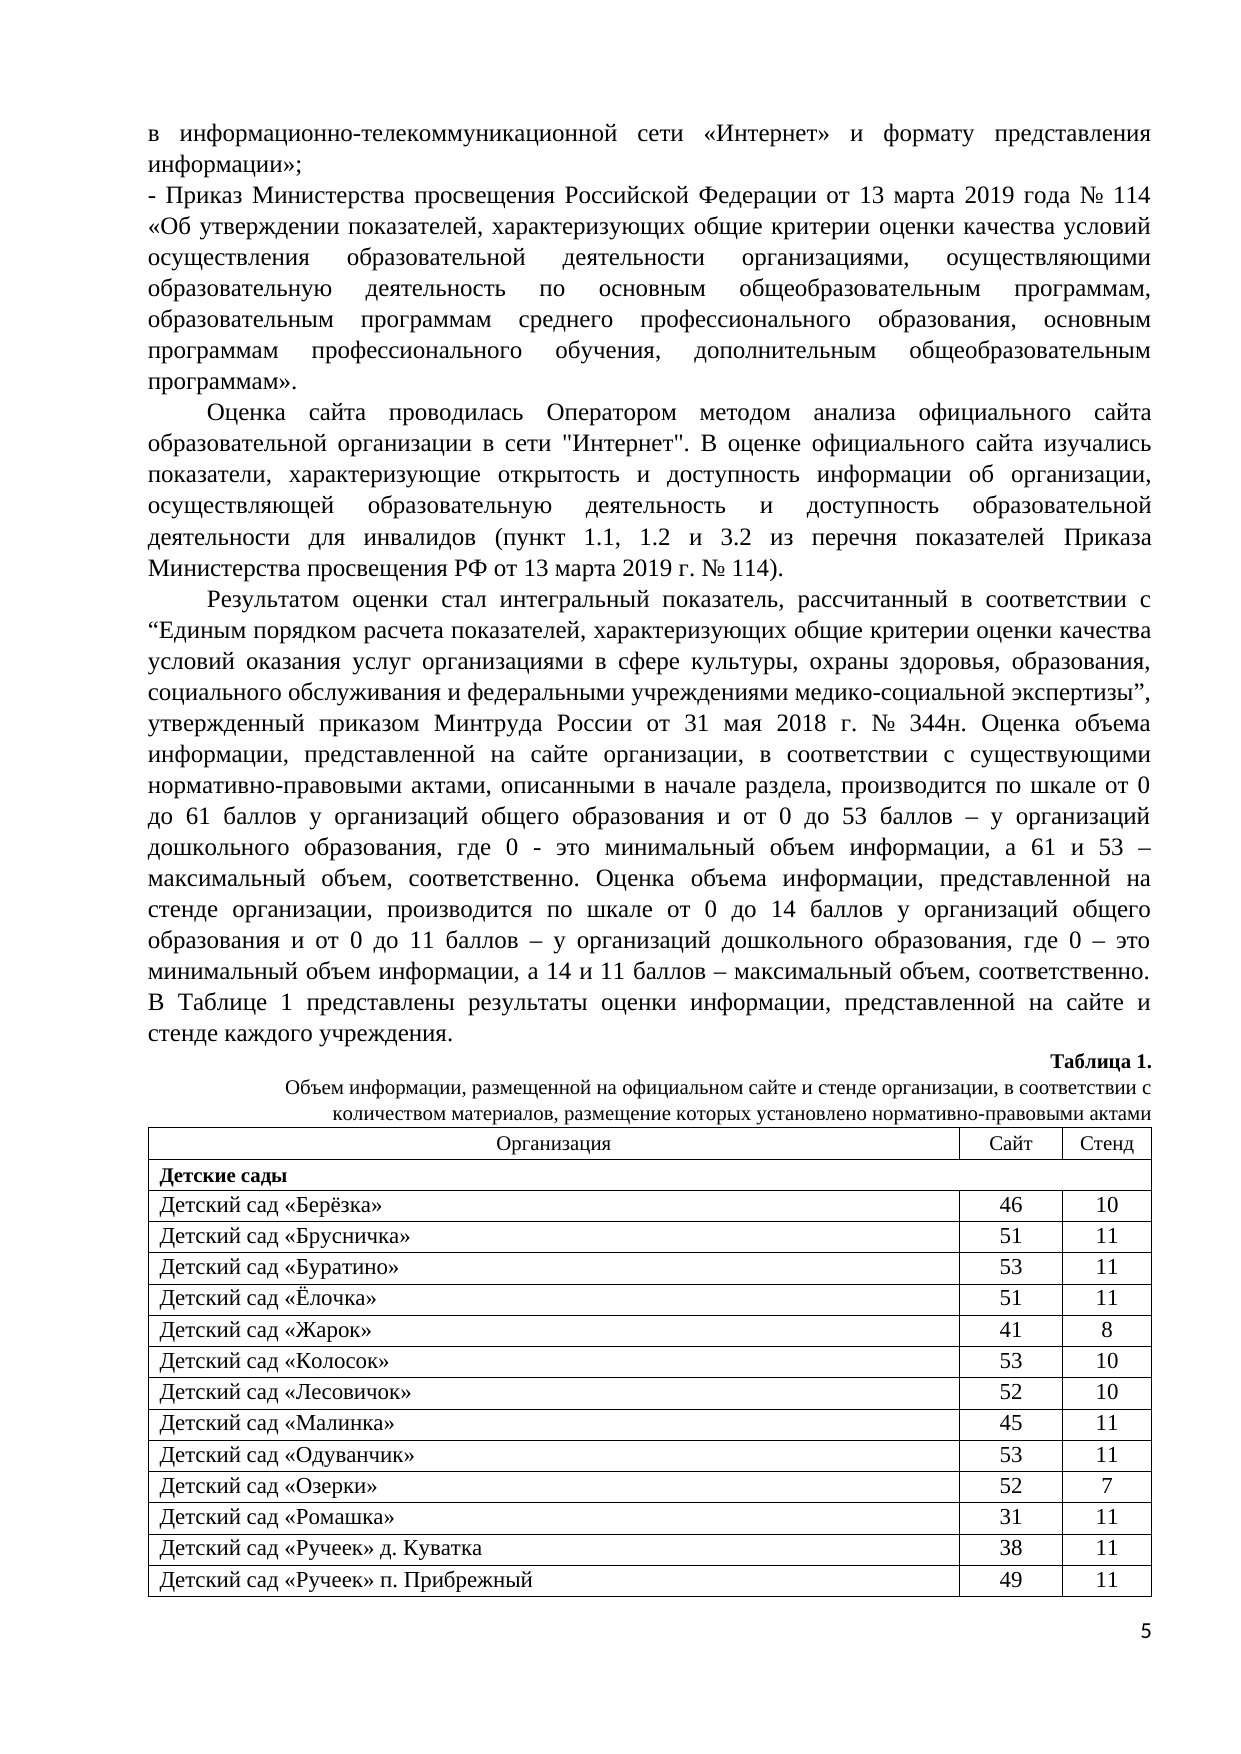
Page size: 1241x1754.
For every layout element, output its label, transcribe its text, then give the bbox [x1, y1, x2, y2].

text - Приказ Министерства просвещения Российской Федерации от 13 марта 2019 года № 114 «Об утверждении показателей, характеризующих общие критерии оценки качества условий осуществления образовательной деятельности организациями, осуществляющими образовательную деятельность по основным общеобразовательным программам, образовательным программам среднего профессионального образования, основным программам профессионального обучения, дополнительным общеобразовательным программам». [148, 180, 1152, 395]
table_cell Детский сад «Брусничка» [149, 1222, 959, 1252]
table_cell Детский сад «Буратино» [149, 1253, 959, 1283]
table_cell 53 [960, 1441, 1062, 1471]
text Оценка сайта проводилась Оператором методом анализа официального сайта образовательной организации в сети "Интернет". В оценке официального сайта изучались показатели, характеризующие открытость и доступность информации об организации, осуществляющей образовательную деятельность и доступность образовательной деятельности для инвалидов (пункт 1.1, 1.2 и 3.2 из перечня показателей Приказа Министерства просвещения РФ от 13 марта 2019 г. № 114). [148, 397, 1152, 581]
table_cell Детский сад «Малинка» [149, 1410, 959, 1440]
table_cell 11 [1063, 1503, 1151, 1533]
table_cell Детские сады [149, 1160, 1151, 1190]
table_cell 11 [1063, 1566, 1151, 1596]
table_cell 46 [960, 1191, 1062, 1221]
table_cell 31 [960, 1503, 1062, 1533]
table_cell 52 [960, 1472, 1062, 1502]
table_cell 10 [1063, 1191, 1151, 1221]
table_cell Детский сад «Колосок» [149, 1347, 959, 1377]
table_cell 11 [1063, 1222, 1151, 1252]
table_cell 51 [960, 1285, 1062, 1315]
table_cell Детский сад «Ручеек» п. Прибрежный [149, 1566, 959, 1596]
table_cell Детский сад «Ромашка» [149, 1503, 959, 1533]
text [148, 118, 1152, 178]
table_cell Детский сад «Лесовичок» [149, 1378, 959, 1408]
table_cell 10 [1063, 1347, 1151, 1377]
table_cell 11 [1063, 1410, 1151, 1440]
text Таблица 1. [148, 1049, 1152, 1073]
table_cell 10 [1063, 1378, 1151, 1408]
table_cell 11 [1063, 1285, 1151, 1315]
table_cell 41 [960, 1316, 1062, 1346]
text Результатом оценки стал интегральный показатель, рассчитанный в соответствии с “Единым порядком расчета показателей, характеризующих общие критерии оценки качества условий оказания услуг организациями в сфере культуры, охраны здоровья, образования, социального обслуживания и федеральными учреждениями медико-социальной экспертизы”, утвержденный приказом Минтруда России от 31 мая 2018 г. № 344н. Оценка объема информации, представленной на сайте организации, в соответствии с существующими нормативно-правовыми актами, описанными в начале раздела, производится по шкале от 0 до 61 баллов у организаций общего образования и от 0 до 53 баллов – у организаций дошкольного образования, где 0 - это минимальный объем информации, а 61 и 53 – максимальный объем, соответственно. Оценка объема информации, представленной на стенде организации, производится по шкале от 0 до 14 баллов у организаций общего образования и от 0 до 11 баллов – у организаций дошкольного образования, где 0 – это минимальный объем информации, а 14 и 11 баллов – максимальный объем, соответственно. В Таблице 1 представлены результаты оценки информации, представленной на сайте и стенде каждого учреждения. [148, 584, 1152, 1047]
text Объем информации, размещенной на официальном сайте и стенде организации, в соответствии с количеством материалов, размещение которых установлено нормативно-правовыми актами [148, 1075, 1152, 1125]
table_cell 7 [1063, 1472, 1151, 1502]
table_cell 53 [960, 1347, 1062, 1377]
table_cell 11 [1063, 1535, 1151, 1565]
table_cell Детский сад «Ручеек» д. Куватка [149, 1535, 959, 1565]
table_cell Детский сад «Озерки» [149, 1472, 959, 1502]
table_cell 51 [960, 1222, 1062, 1252]
table_cell Детский сад «Ёлочка» [149, 1285, 959, 1315]
table_cell 8 [1063, 1316, 1151, 1346]
table_cell 52 [960, 1378, 1062, 1408]
table_cell 53 [960, 1253, 1062, 1283]
table_cell Детский сад «Жарок» [149, 1316, 959, 1346]
table_cell Детский сад «Берёзка» [149, 1191, 959, 1221]
table_cell 11 [1063, 1441, 1151, 1471]
table_cell Детский сад «Одуванчик» [149, 1441, 959, 1471]
table_header Организация [149, 1128, 959, 1158]
table_cell 45 [960, 1410, 1062, 1440]
table_cell 11 [1063, 1253, 1151, 1283]
table_cell 49 [960, 1566, 1062, 1596]
table_header Стенд [1063, 1128, 1151, 1158]
table_header Сайт [960, 1128, 1062, 1158]
table_cell 38 [960, 1535, 1062, 1565]
